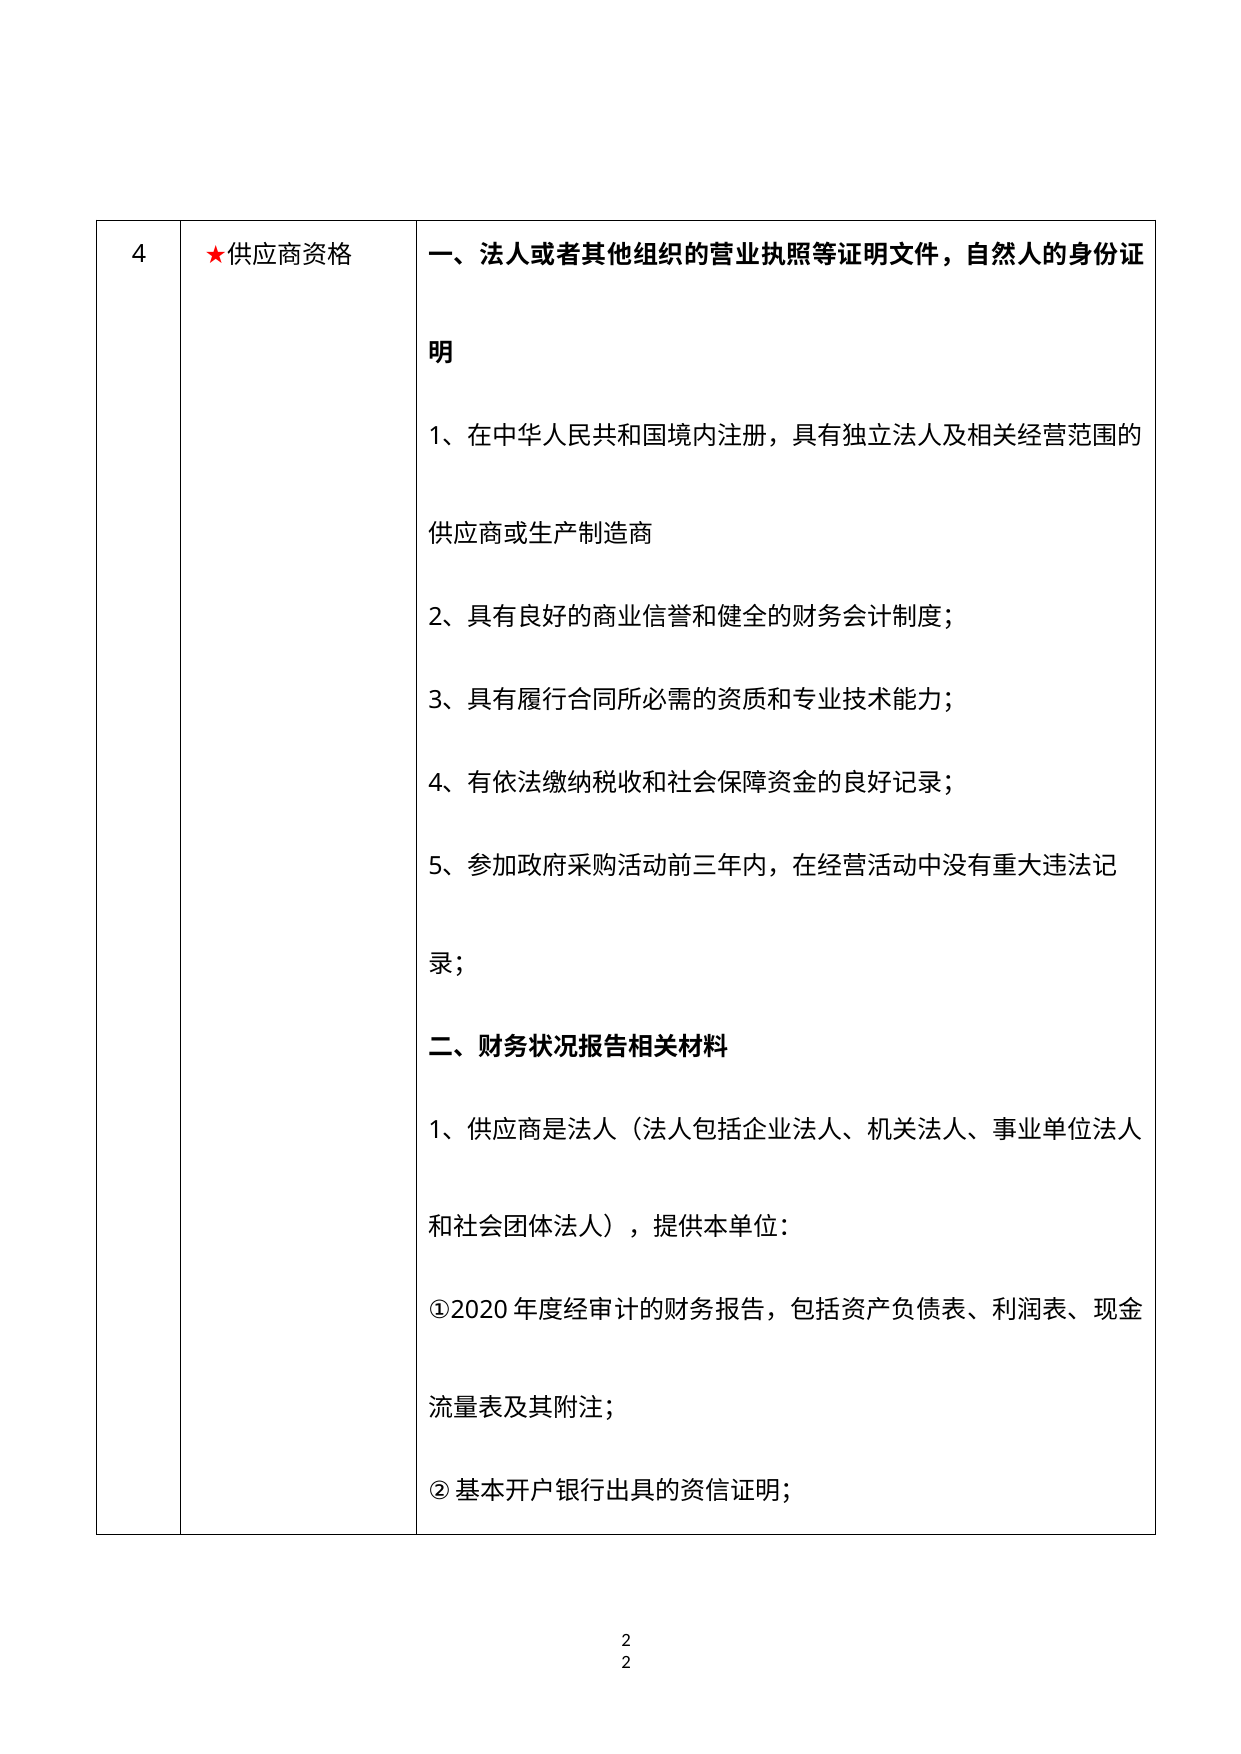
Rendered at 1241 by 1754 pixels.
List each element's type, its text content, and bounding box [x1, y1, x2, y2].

table_cell 4 [97, 221, 180, 1534]
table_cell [417, 221, 1155, 1534]
table_cell ★供应商资格 [181, 221, 416, 1534]
